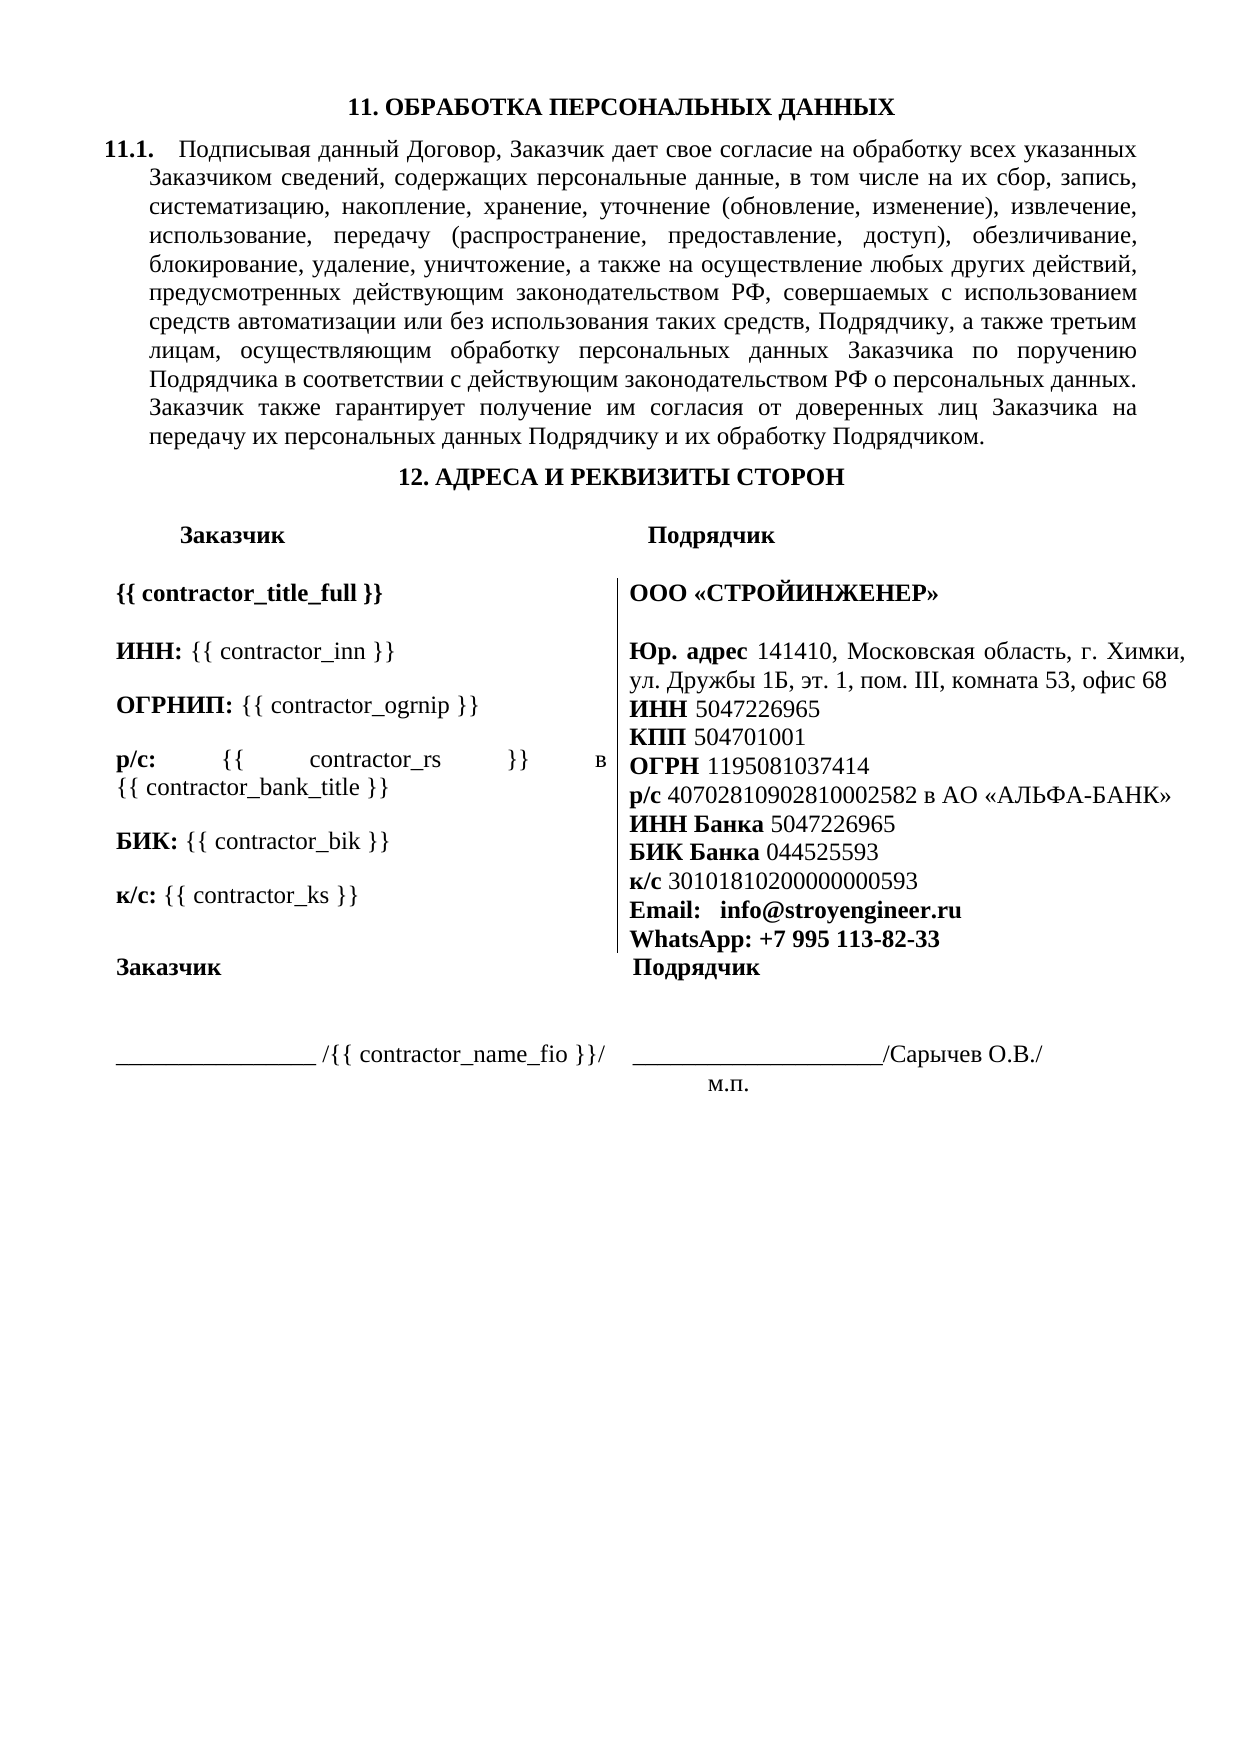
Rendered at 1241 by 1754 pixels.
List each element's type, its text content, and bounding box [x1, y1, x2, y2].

table_header ООО «СТРОЙИНЖЕНЕР» Юр. адрес 141410, Московская область, г. Химки, ул. Дружбы 1Б, эт. 1, пом. III, комната 53, офис 68 ИНН 5047226965 КПП 504701001 ОГРН 1195081037414 р/с 40702810902810002582 в АО «АЛЬФА-БАНК» ИНН Банка 5047226965 БИК Банка 044525593 к/с 30101810200000000593 Email: info@stroyengineer.ru WhatsApp: +7 995 113-82-33 [618, 578, 1197, 952]
list ОБРАБОТКА ПЕРСОНАЛЬНЫХ ДАННЫХ [104, 92, 1138, 121]
list АДРЕСА И РЕКВИЗИТЫ СТОРОН [104, 462, 1138, 491]
text Заказчик Подрядчик [104, 520, 1138, 549]
table_cell ________________ /{{ contractor_name_fio }}/ [105, 1039, 621, 1104]
table_cell ____________________/Сарычев О.В./ м.п. [621, 1039, 1197, 1104]
table_header {{ contractor_title_full }} ИНН: {{ contractor_inn }} ОГРНИП: {{ contractor_ogrnip }} р/с: {{ contractor_rs }} в {{ contractor_bank_title }} БИК: {{ contractor_bik }} к/с: {{ contractor_ks }} [105, 578, 617, 952]
list Подписывая данный Договор, Заказчик дает свое согласие на обработку всех указанных Заказчиком сведений, содержащих персональные данные, в том числе на их сбор, запись, систематизацию, накопление, хранение, уточнение (обновление, изменение), извлечение, использование, передачу (распространение, предоставление, доступ), обезличивание, блокирование, удаление, уничтожение, а также на осуществление любых других действий, предусмотренных действующим законодательством РФ, совершаемых с использованием средств автоматизации или без использования таких средств, Подрядчику, а также третьим лицам, осуществляющим обработку персональных данных Заказчика по поручению Подрядчика в соответствии с действующим законодательством РФ о персональных данных. Заказчик также гарантирует получение им согласия от доверенных лиц Заказчика на передачу их персональных данных Подрядчику и их обработку Подрядчиком. [104, 134, 1138, 450]
table_header Подрядчик [621, 953, 1197, 1039]
table_header Заказчик [105, 953, 621, 1039]
